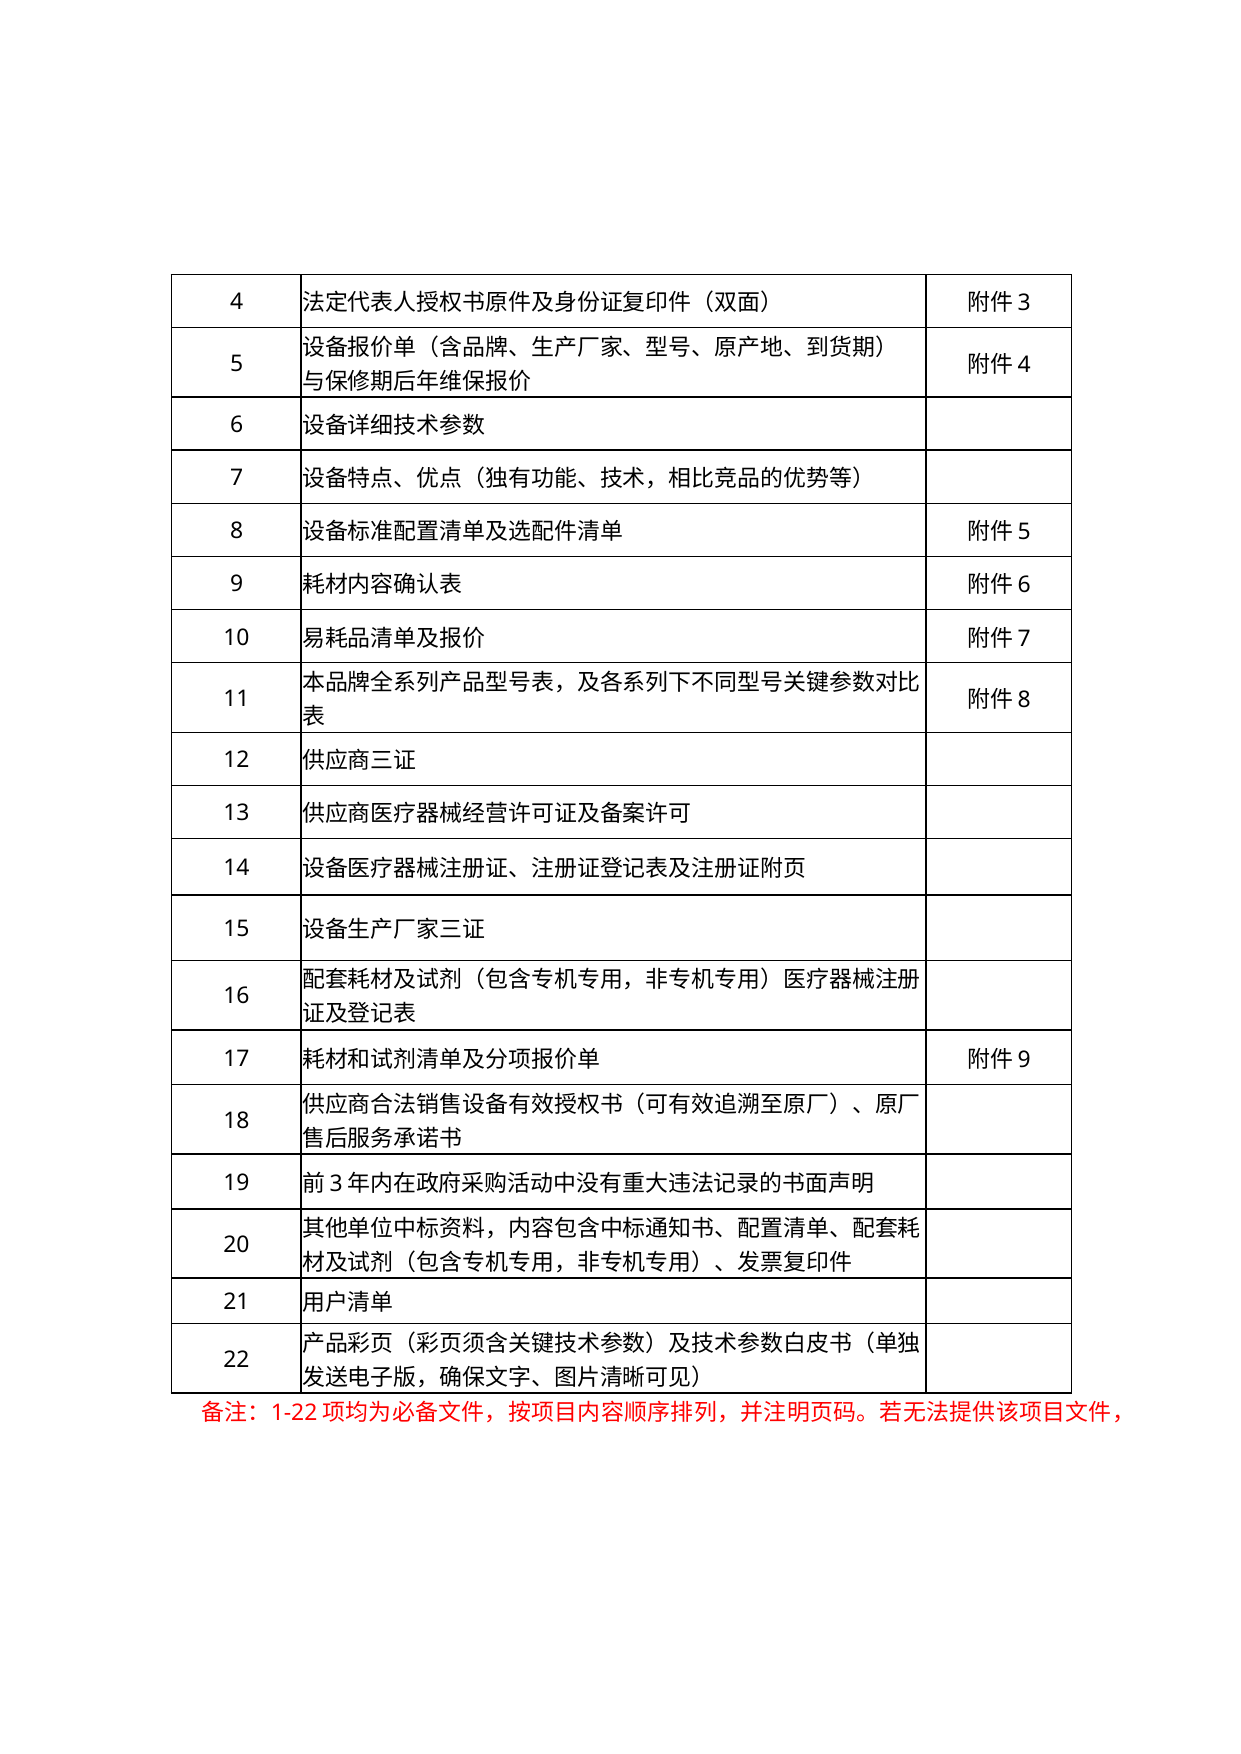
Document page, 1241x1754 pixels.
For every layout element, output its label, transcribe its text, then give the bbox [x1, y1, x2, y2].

table_cell 耗材和试剂清单及分项报价单 [302, 1031, 925, 1084]
table_cell 7 [172, 451, 300, 502]
table_cell 6 [172, 398, 300, 449]
table_cell 附件6 [927, 557, 1071, 609]
table_cell 设备特点、优点（独有功能、技术，相比竞品的优势等） [302, 451, 925, 502]
table_cell 附件9 [927, 1031, 1071, 1084]
table_cell [927, 451, 1071, 502]
table_cell 8 [172, 504, 300, 556]
table_cell [927, 786, 1071, 838]
table_cell 19 [172, 1155, 300, 1208]
table_cell 本品牌全系列产品型号表，及各系列下不同型号关键参数对比表 [302, 663, 925, 731]
table_cell 附件4 [927, 328, 1071, 396]
table_cell 用户清单 [302, 1279, 925, 1323]
table_cell 供应商三证 [302, 733, 925, 784]
table_cell 设备标准配置清单及选配件清单 [302, 504, 925, 556]
table_cell 14 [172, 839, 300, 894]
table_cell 供应商医疗器械经营许可证及备案许可 [302, 786, 925, 838]
table_cell 11 [172, 663, 300, 731]
table_cell 配套耗材及试剂（包含专机专用，非专机专用）医疗器械注册证及登记表 [302, 961, 925, 1029]
table_cell 产品彩页（彩页须含关键技术参数）及技术参数白皮书（单独发送电子版，确保文字、图片清晰可见） [302, 1324, 925, 1392]
table_cell 10 [172, 610, 300, 662]
table_cell 21 [172, 1279, 300, 1323]
table_cell 前3年内在政府采购活动中没有重大违法记录的书面声明 [302, 1155, 925, 1208]
table_cell 4 [172, 275, 300, 327]
table_cell 9 [172, 557, 300, 609]
table_cell 16 [172, 961, 300, 1029]
table_cell 法定代表人授权书原件及身份证复印件（双面） [302, 275, 925, 327]
table_cell 附件8 [927, 663, 1071, 731]
table_cell [927, 733, 1071, 784]
table_cell 15 [172, 896, 300, 959]
table_cell [927, 1279, 1071, 1323]
table_cell 设备详细技术参数 [302, 398, 925, 449]
table_cell [927, 896, 1071, 959]
table_cell 20 [172, 1210, 300, 1277]
table_cell [927, 961, 1071, 1029]
table_cell 耗材内容确认表 [302, 557, 925, 609]
table_cell [927, 839, 1071, 894]
table_cell 设备报价单（含品牌、生产厂家、型号、原产地、到货期） 与保修期后年维保报价 [302, 328, 925, 396]
table_cell [927, 1210, 1071, 1277]
table_cell [927, 1155, 1071, 1208]
table_cell 附件5 [927, 504, 1071, 556]
table_cell 18 [172, 1085, 300, 1153]
table_cell [927, 1085, 1071, 1153]
table_cell [927, 1324, 1071, 1392]
table_cell 13 [172, 786, 300, 838]
table_cell 5 [172, 328, 300, 396]
table_cell 设备医疗器械注册证、注册证登记表及注册证附页 [302, 839, 925, 894]
table_cell 22 [172, 1324, 300, 1392]
table_cell 供应商合法销售设备有效授权书（可有效追溯至原厂）、原厂售后服务承诺书 [302, 1085, 925, 1153]
table_cell 其他单位中标资料，内容包含中标通知书、配置清单、配套耗材及试剂（包含专机专用，非专机专用）、发票复印件 [302, 1210, 925, 1277]
table_cell 附件7 [927, 610, 1071, 662]
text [177, 1394, 1137, 1428]
table_cell 12 [172, 733, 300, 784]
table_cell 易耗品清单及报价 [302, 610, 925, 662]
table_cell 附件3 [927, 275, 1071, 327]
table_cell 设备生产厂家三证 [302, 896, 925, 959]
table_cell [927, 398, 1071, 449]
table_cell 17 [172, 1031, 300, 1084]
